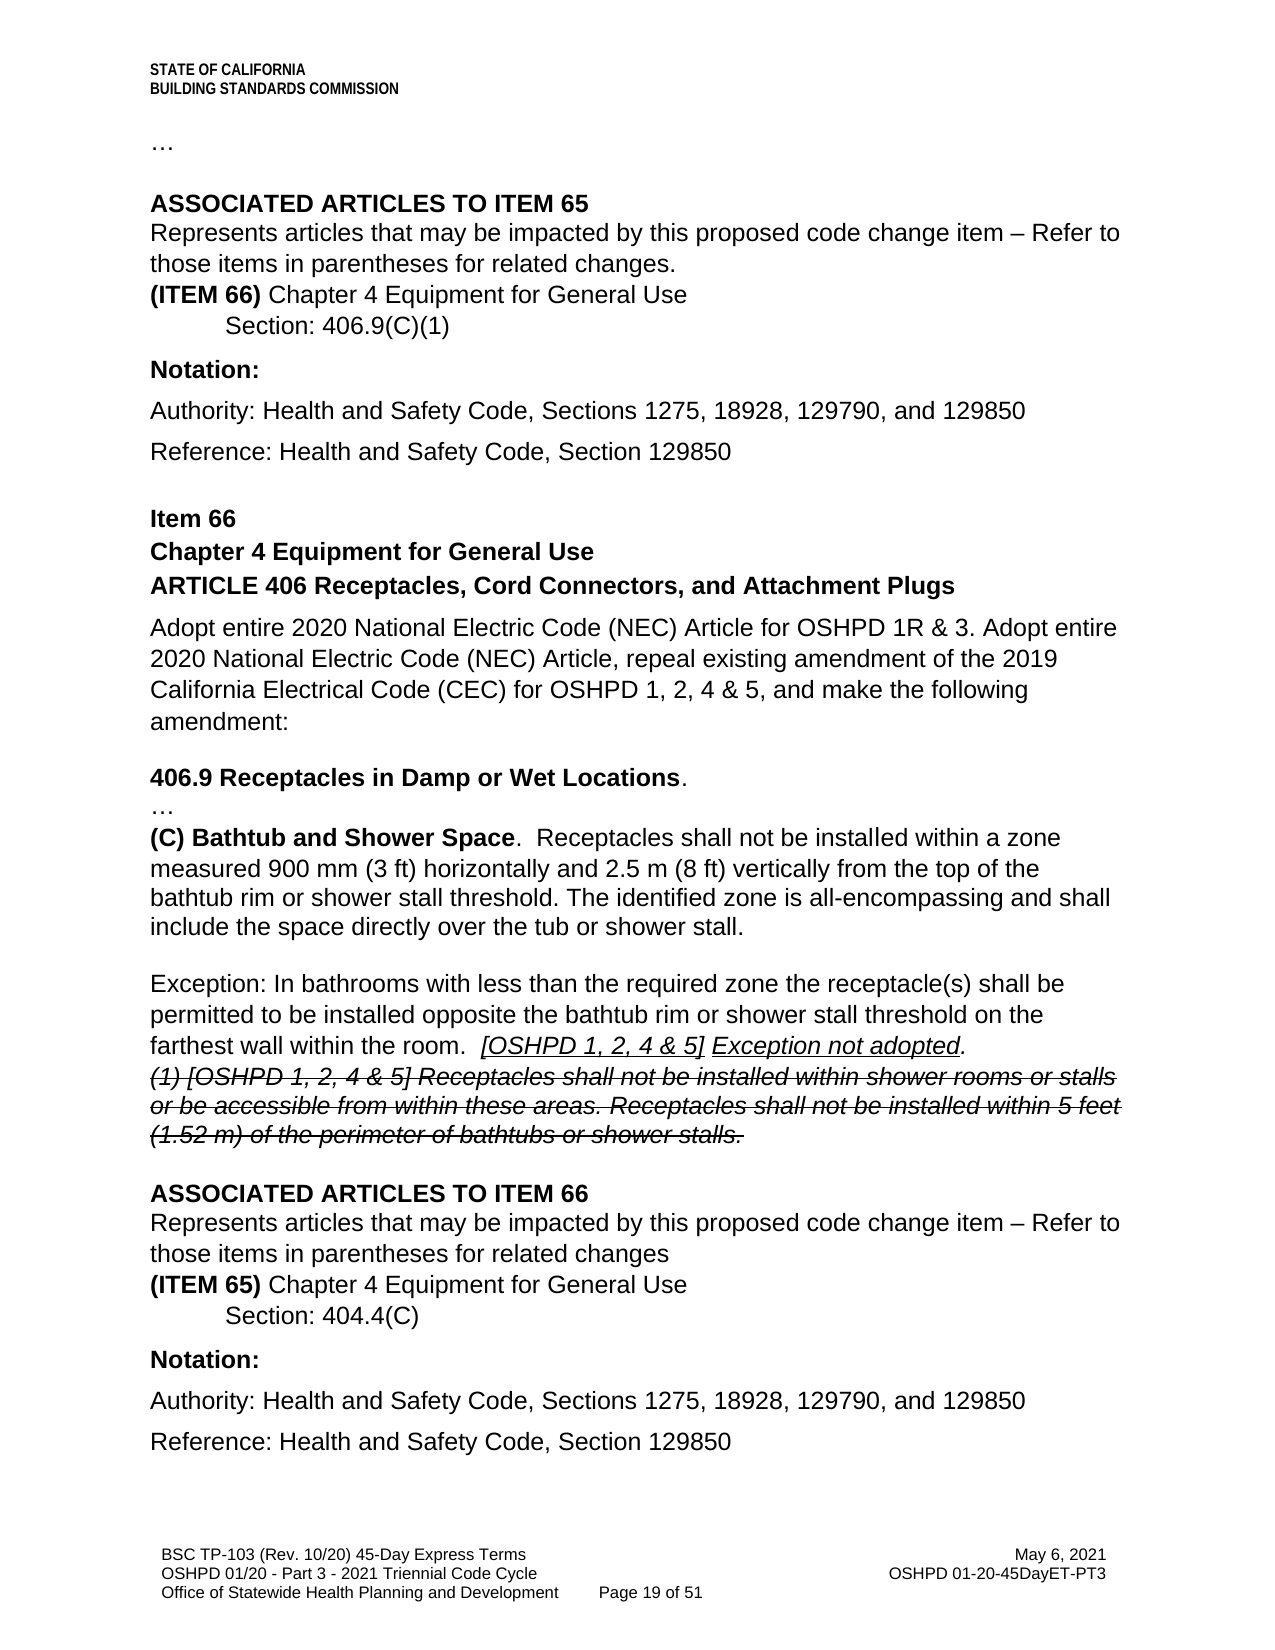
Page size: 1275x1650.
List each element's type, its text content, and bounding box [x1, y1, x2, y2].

text Authority: Health and Safety Code, Sections 1275, 18928, 129790, and 129850 [150, 1386, 1125, 1415]
text (ITEM 65) Chapter 4 Equipment for General Use [150, 1270, 1125, 1299]
text Notation: [150, 354, 1125, 383]
text Represents articles that may be impacted by this proposed code change item – Refer to those items in parentheses for related changes. [150, 218, 1125, 278]
text (1) [OSHPD 1, 2, 4 & 5] Receptacles shall not be installed within shower rooms or stalls or be accessible from within these areas. Receptacles shall not be installed within 5 feet (1.52 m) of the perimeter of bathtubs or shower stalls. [150, 1062, 1125, 1148]
text … [150, 127, 1125, 156]
text Section: 406.9(C)(1) [225, 311, 1125, 340]
text (C) Bathtub and Shower Space. Receptacles shall not be installed within a zone measured 900 mm (3 ft) horizontally and 2.5 m (8 ft) vertically from the top of the bathtub rim or shower stall threshold. The identified zone is all-encompassing and shall include the space directly over the tub or shower stall. [150, 820, 1125, 940]
text Adopt entire 2020 National Electric Code (NEC) Article for OSHPD 1R & 3. Adopt entire 2020 National Electric Code (NEC) Article, repeal existing amendment of the 2019 California Electrical Code (CEC) for OSHPD 1, 2, 4 & 5, and make the following amendment: [150, 613, 1125, 735]
text Reference: Health and Safety Code, Section 129850 [150, 437, 1125, 466]
text 406.9 Receptacles in Damp or Wet Locations. [150, 762, 1125, 791]
text ASSOCIATED ARTICLES TO ITEM 65 [150, 189, 1125, 218]
text (ITEM 66) Chapter 4 Equipment for General Use [150, 280, 1125, 309]
text Represents articles that may be impacted by this proposed code change item – Refer to those items in parentheses for related changes [150, 1208, 1125, 1268]
text Authority: Health and Safety Code, Sections 1275, 18928, 129790, and 129850 [150, 396, 1125, 424]
text … [150, 791, 1125, 820]
subtitle Item 66 Chapter 4 Equipment for General Use ARTICLE 406 Receptacles, Cord Connectors, and Attachment Plugs [150, 501, 1125, 601]
text Section: 404.4(C) [225, 1301, 1125, 1330]
text Exception: In bathrooms with less than the required zone the receptacle(s) shall be permitted to be installed opposite the bathtub rim or shower stall threshold on the farthest wall within the room. [OSHPD 1, 2, 4 & 5] Exception not adopted. [150, 969, 1125, 1060]
text Notation: [150, 1345, 1125, 1374]
text ASSOCIATED ARTICLES TO ITEM 66 [150, 1179, 1125, 1208]
text Reference: Health and Safety Code, Section 129850 [150, 1427, 1125, 1456]
